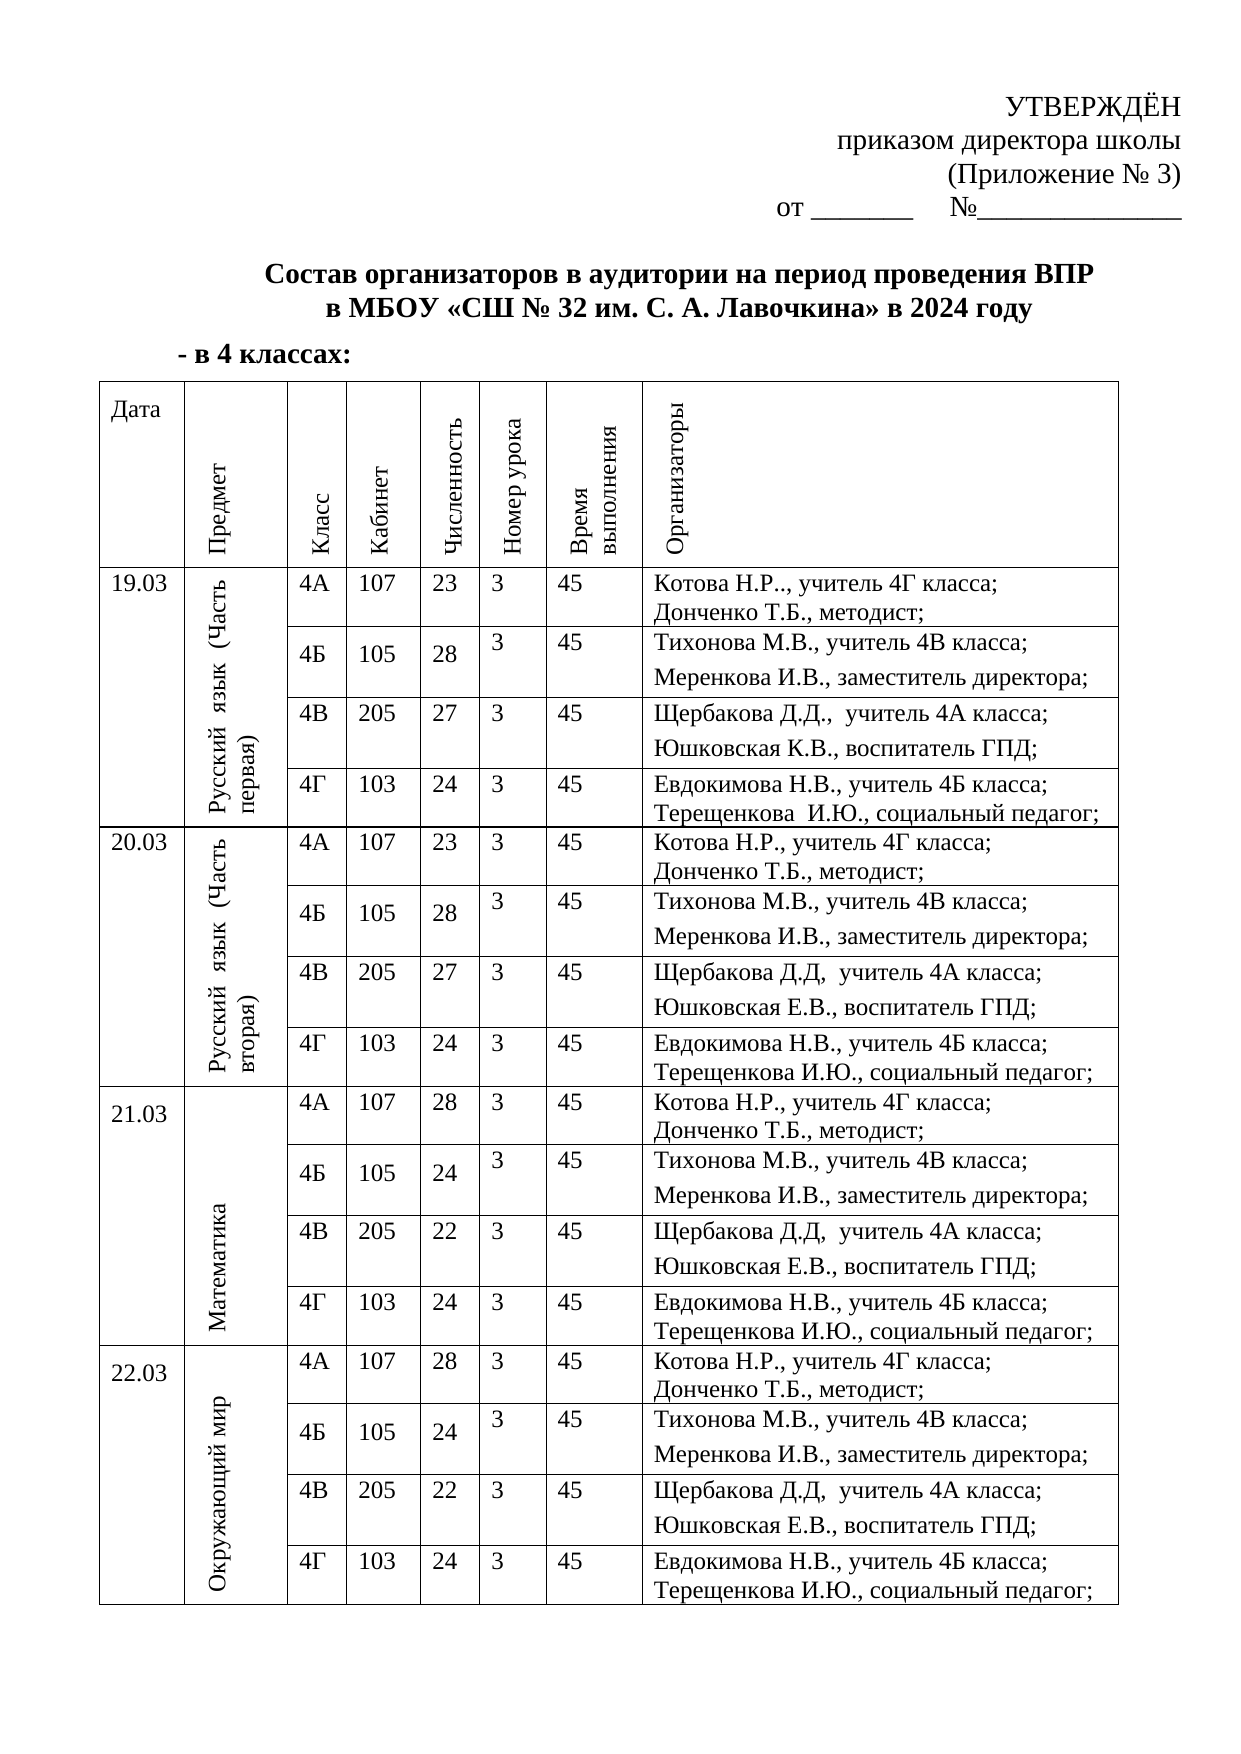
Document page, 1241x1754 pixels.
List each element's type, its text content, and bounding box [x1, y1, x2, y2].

table_cell 24 [421, 1028, 479, 1086]
table_header Численность человек [421, 382, 479, 567]
table_cell Евдокимова Н.В., учитель 4Б класса; Терещенкова И.Ю., социальный педагог; [643, 1546, 1118, 1604]
table_cell 24 [421, 1546, 479, 1604]
table_cell Котова Н.Р., учитель 4Г класса; Донченко Т.Б., методист; [643, 1346, 1118, 1403]
table_cell Русский язык (Часть вторая) [185, 828, 287, 1086]
table_cell 105 [347, 627, 420, 697]
table_cell 205 [347, 1216, 420, 1286]
table_header Кабинет [347, 382, 420, 567]
table_cell 3 [480, 1145, 546, 1215]
table_cell 28 [421, 1346, 479, 1403]
table_cell 27 [421, 957, 479, 1027]
table_cell 28 [421, 1087, 479, 1144]
table_cell 45 [547, 1475, 642, 1545]
table_cell 3 [480, 1475, 546, 1545]
table_header Время выполнения [547, 382, 642, 567]
table_cell 21.03 [100, 1087, 184, 1345]
table_cell 45 [547, 1028, 642, 1086]
table_cell 3 [480, 1546, 546, 1604]
table_cell 103 [347, 1287, 420, 1345]
table_cell 3 [480, 1028, 546, 1086]
text - в 4 классах: [177, 336, 1181, 369]
table_cell 45 [547, 886, 642, 956]
table_cell Щербакова Д.Д, учитель 4А класса; Юшковская Е.В., воспитатель ГПД; [643, 957, 1118, 1027]
table_cell 24 [421, 1287, 479, 1345]
table_cell 3 [480, 1346, 546, 1403]
table_cell 3 [480, 1404, 546, 1474]
table_cell 4Г [288, 1028, 346, 1086]
table_cell 4Б [288, 627, 346, 697]
table_cell 4Г [288, 1546, 346, 1604]
table_cell 4А [288, 828, 346, 885]
table_cell 205 [347, 1475, 420, 1545]
table_header Номер урока [480, 382, 546, 567]
table_cell 3 [480, 1216, 546, 1286]
table_cell Щербакова Д.Д, учитель 4А класса; Юшковская Е.В., воспитатель ГПД; [643, 1475, 1118, 1545]
table_cell 4Г [288, 769, 346, 826]
table_cell 45 [547, 828, 642, 885]
table_cell 45 [547, 1087, 642, 1144]
text УТВЕРЖДЁН [177, 89, 1181, 122]
table_cell Тихонова М.В., учитель 4В класса; Меренкова И.В., заместитель директора; [643, 886, 1118, 956]
table_cell 24 [421, 769, 479, 826]
table_cell 20.03 [100, 828, 184, 1086]
table_header Предмет [185, 382, 287, 567]
table_cell 4А [288, 1087, 346, 1144]
table_cell 107 [347, 568, 420, 626]
table_cell 3 [480, 957, 546, 1027]
table_cell 45 [547, 627, 642, 697]
table_cell 3 [480, 1087, 546, 1144]
table_cell 3 [480, 828, 546, 885]
table_cell 45 [547, 1145, 642, 1215]
table_cell 4А [288, 568, 346, 626]
table_cell Тихонова М.В., учитель 4В класса; Меренкова И.В., заместитель директора; [643, 1145, 1118, 1215]
text в МБОУ «СШ № 32 им. С. А. Лавочкина» в 2024 году [177, 290, 1181, 323]
table_cell 45 [547, 698, 642, 768]
table_cell 107 [347, 1087, 420, 1144]
table_header Класс [288, 382, 346, 567]
table_cell Щербакова Д.Д., учитель 4А класса; Юшковская К.В., воспитатель ГПД; [643, 698, 1118, 768]
table_cell 3 [480, 769, 546, 826]
table_cell Котова Н.Р., учитель 4Г класса; Донченко Т.Б., методист; [643, 1087, 1118, 1144]
table_cell 22 [421, 1216, 479, 1286]
table_header Организаторы [643, 382, 1118, 567]
table_cell 107 [347, 828, 420, 885]
table_cell 22 [421, 1475, 479, 1545]
table_cell 4В [288, 698, 346, 768]
table_cell 45 [547, 769, 642, 826]
table_cell 28 [421, 886, 479, 956]
table_cell 103 [347, 1028, 420, 1086]
table_cell 4Б [288, 886, 346, 956]
table_cell 205 [347, 957, 420, 1027]
table_cell Щербакова Д.Д, учитель 4А класса; Юшковская Е.В., воспитатель ГПД; [643, 1216, 1118, 1286]
table_cell 45 [547, 1546, 642, 1604]
table_cell 28 [421, 627, 479, 697]
table_cell Окружающий мир [185, 1346, 287, 1604]
table_cell 4Б [288, 1145, 346, 1215]
table_cell 45 [547, 1216, 642, 1286]
text Состав организаторов в аудитории на период проведения ВПР [177, 256, 1181, 290]
text от _______ №______________ [177, 189, 1181, 223]
table_cell 105 [347, 1145, 420, 1215]
text приказом директора школы [177, 122, 1181, 156]
table_cell 3 [480, 698, 546, 768]
table_cell 103 [347, 1546, 420, 1604]
table_cell 205 [347, 698, 420, 768]
table_cell Математика [185, 1087, 287, 1345]
table_cell 3 [480, 627, 546, 697]
table_cell 24 [421, 1404, 479, 1474]
table_cell 45 [547, 1404, 642, 1474]
table_cell 3 [480, 886, 546, 956]
table_cell 105 [347, 1404, 420, 1474]
table_cell 107 [347, 1346, 420, 1403]
table_cell 3 [480, 1287, 546, 1345]
table_cell Русский язык (Часть первая) [185, 568, 287, 826]
table_cell 4Б [288, 1404, 346, 1474]
table_cell 105 [347, 886, 420, 956]
table_cell Котова Н.Р.., учитель 4Г класса; Донченко Т.Б., методист; [643, 568, 1118, 626]
table_cell 19.03 [100, 568, 184, 826]
table_cell 24 [421, 1145, 479, 1215]
table_cell 103 [347, 769, 420, 826]
table_cell 4В [288, 1216, 346, 1286]
table_cell 22.03 [100, 1346, 184, 1604]
table_cell Евдокимова Н.В., учитель 4Б класса; Терещенкова И.Ю., социальный педагог; [643, 1028, 1118, 1086]
text (Приложение № 3) [177, 156, 1181, 189]
table_cell 45 [547, 957, 642, 1027]
table_cell 27 [421, 698, 479, 768]
table_cell 23 [421, 568, 479, 626]
table_cell 4Г [288, 1287, 346, 1345]
table_cell 3 [480, 568, 546, 626]
table_cell Евдокимова Н.В., учитель 4Б класса; Терещенкова И.Ю., социальный педагог; [643, 1287, 1118, 1345]
table_header Дата [100, 382, 184, 567]
table_cell Тихонова М.В., учитель 4В класса; Меренкова И.В., заместитель директора; [643, 627, 1118, 697]
table_cell 45 [547, 568, 642, 626]
table_cell Евдокимова Н.В., учитель 4Б класса; Терещенкова И.Ю., социальный педагог; [643, 769, 1118, 826]
table_cell 4В [288, 1475, 346, 1545]
table_cell 4А [288, 1346, 346, 1403]
table_cell Тихонова М.В., учитель 4В класса; Меренкова И.В., заместитель директора; [643, 1404, 1118, 1474]
table_cell 45 [547, 1287, 642, 1345]
table_cell 45 [547, 1346, 642, 1403]
table_cell Котова Н.Р., учитель 4Г класса; Донченко Т.Б., методист; [643, 828, 1118, 885]
table_cell 4В [288, 957, 346, 1027]
table_cell 23 [421, 828, 479, 885]
